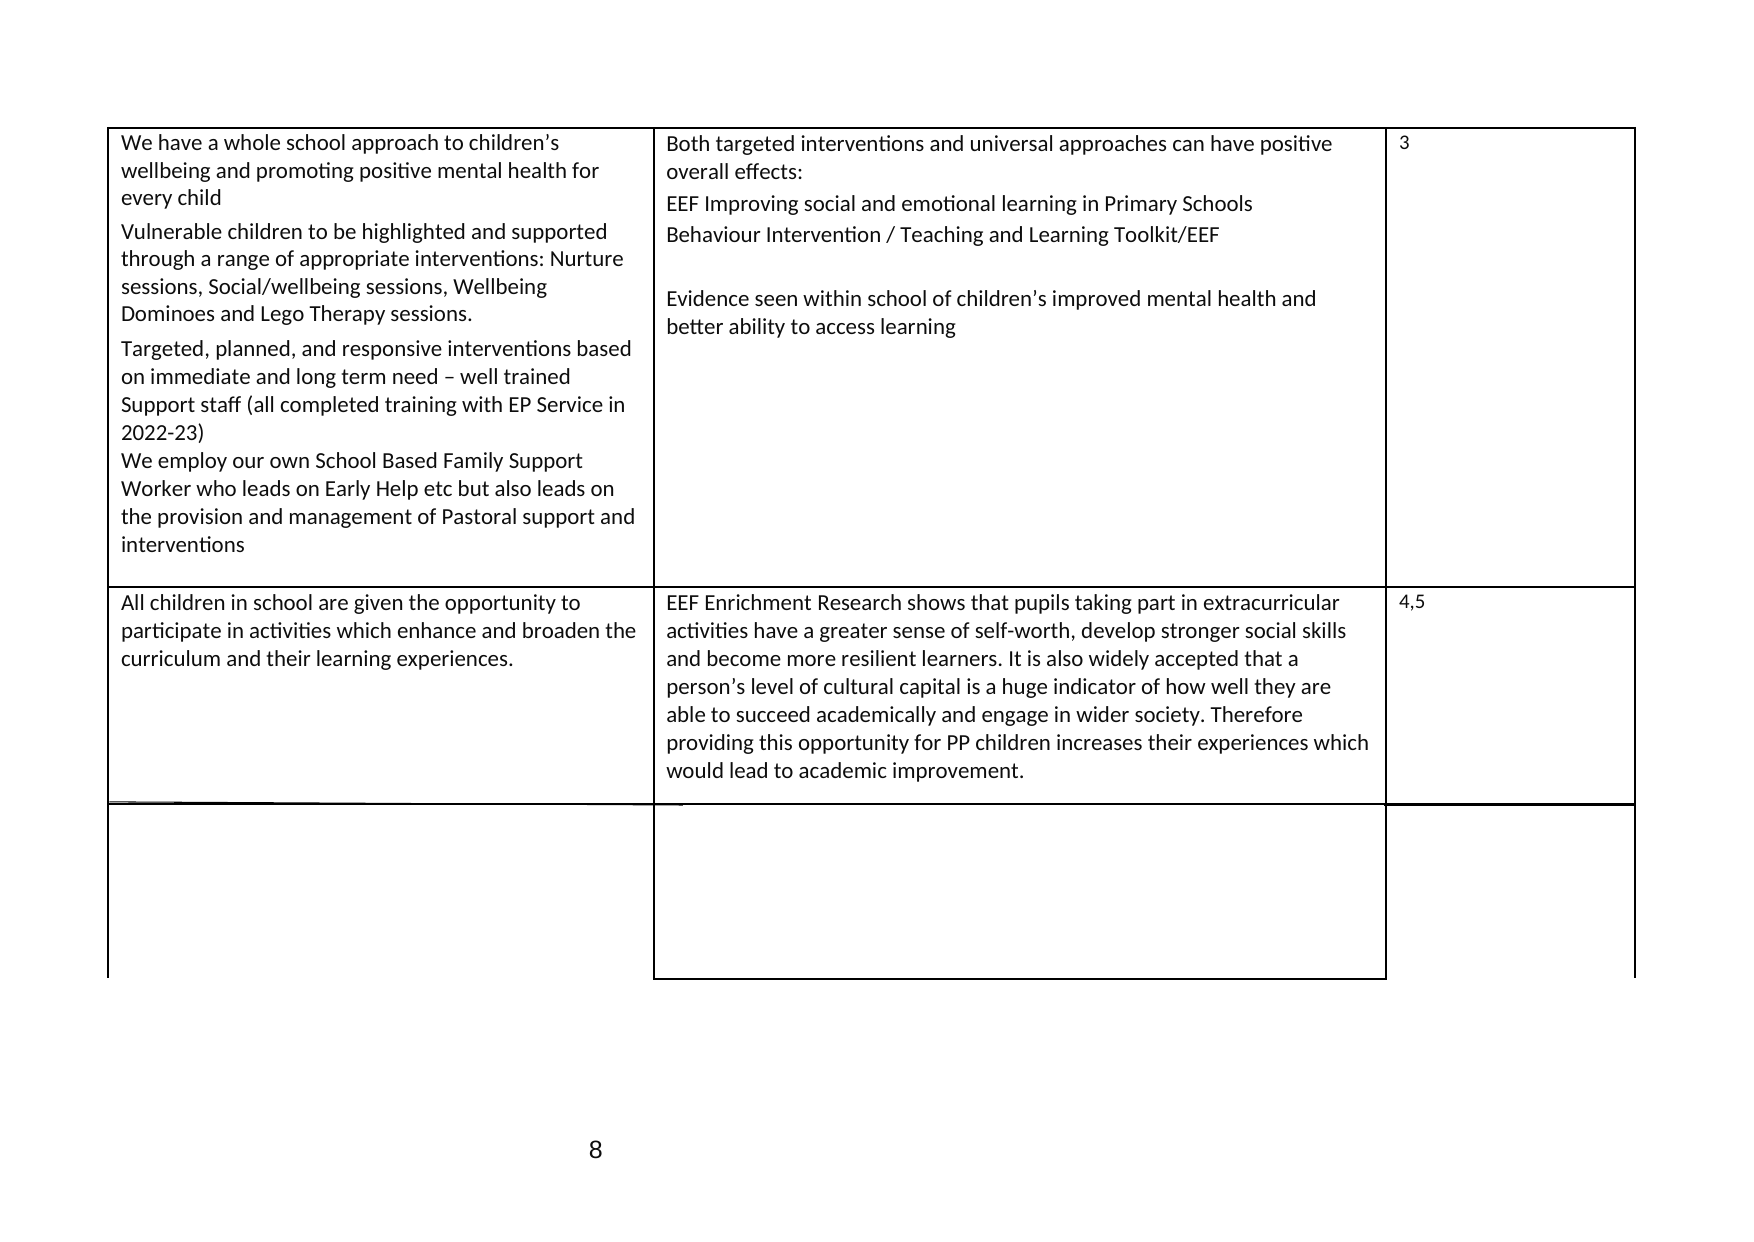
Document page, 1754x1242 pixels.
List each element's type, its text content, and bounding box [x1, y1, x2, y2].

table_cell [655, 805, 1385, 978]
table_cell EEF Enrichment Research shows that pupils taking part in extracurricular activities have a greater sense of self-worth, develop stronger social skills and become more resilient learners. It is also widely accepted that a person’s level of cultural capital is a huge indicator of how well they are able to succeed academically and engage in wider society. Therefore providing this opportunity for PP children increases their experiences which would lead to academic improvement. [655, 588, 1385, 803]
table_cell 3 [1387, 129, 1634, 586]
table_cell 4,5 [1387, 588, 1634, 803]
table_cell We have a whole school approach to children’s wellbeing and promoting positive mental health for every child Vulnerable children to be highlighted and supported through a range of appropriate interventions: Nurture sessions, Social/wellbeing sessions, Wellbeing Dominoes and Lego Therapy sessions. Targeted, planned, and responsive interventions based on immediate and long term need – well trained Support staff (all completed training with EP Service in 2022-23) We employ our own School Based Family Support Worker who leads on Early Help etc but also leads on the provision and management of Pastoral support and interventions [109, 129, 653, 586]
table_cell All children in school are given the opportunity to participate in activities which enhance and broaden the curriculum and their learning experiences. [109, 588, 653, 803]
table_cell [109, 805, 653, 978]
table_cell [1387, 806, 1634, 978]
table_cell Both targeted interventions and universal approaches can have positive overall effects: EEF Improving social and emotional learning in Primary Schools Behaviour Intervention / Teaching and Learning Toolkit/EEF Evidence seen within school of children’s improved mental health and better ability to access learning [655, 129, 1385, 586]
